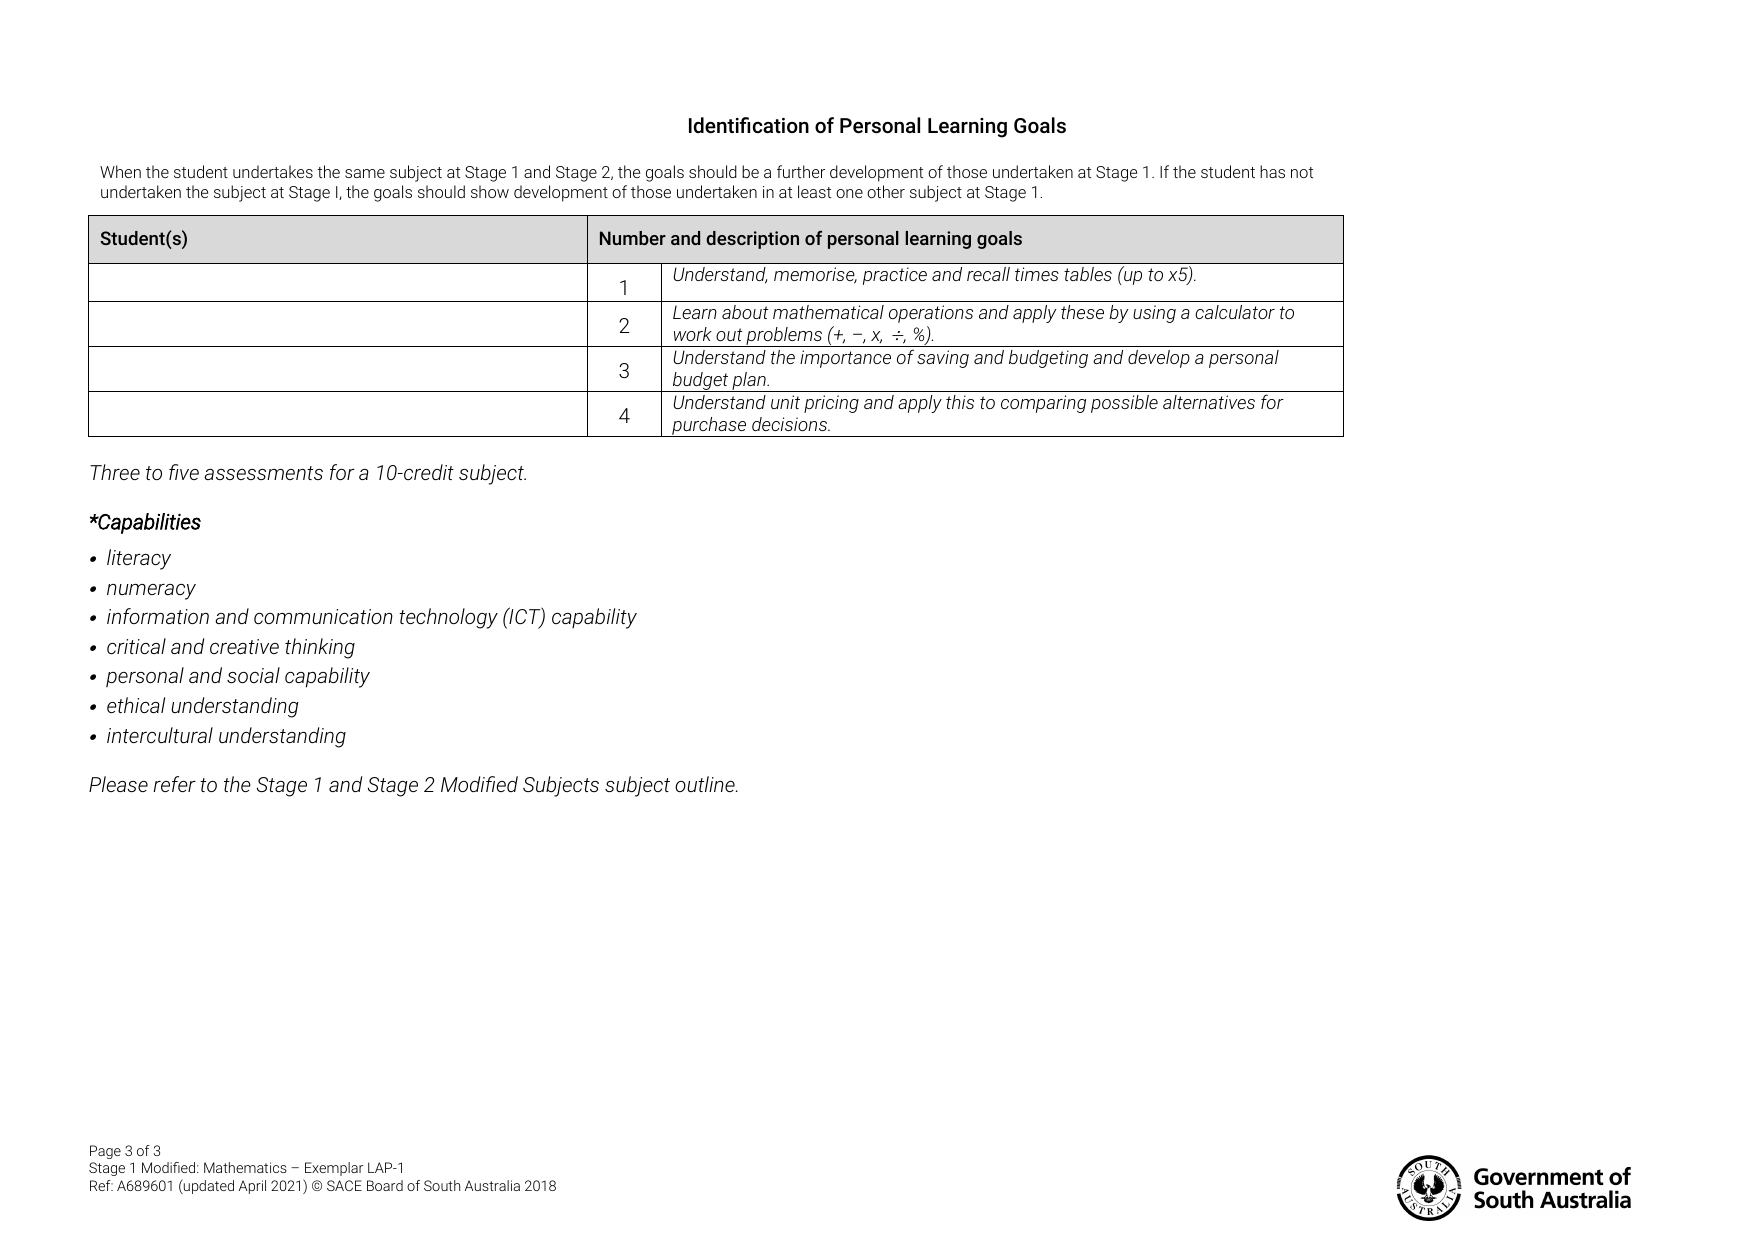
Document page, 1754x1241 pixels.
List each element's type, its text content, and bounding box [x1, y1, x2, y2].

table_cell Student(s) [89, 216, 587, 263]
table_header When the student undertakes the same subject at Stage 1 and Stage 2, the goals should be a further development of those undertaken at Stage 1. If the student has not undertaken the subject at Stage I, the goals should show development of those undertaken in at least one other subject at Stage 1. [89, 151, 1344, 215]
text Please refer to the Stage 1 and Stage 2 Modified Subjects subject outline. [89, 773, 1665, 797]
text Three to five assessments for a 10-credit subject. [89, 461, 1665, 485]
text personal and social capability [89, 665, 1665, 688]
text Identification of Personal Learning Goals [89, 114, 1665, 138]
table_cell [89, 347, 587, 391]
table_cell Learn about mathematical operations and apply these by using a calculator to work out problems (+, –, x, , %). [662, 302, 1343, 346]
text literacy [89, 547, 1665, 570]
table_cell 3 [588, 347, 661, 391]
text ethical understanding [89, 694, 1665, 718]
text numeracy [89, 576, 1665, 599]
table_cell [89, 264, 587, 301]
table_cell [89, 392, 587, 436]
table_cell [89, 302, 587, 346]
table_cell 2 [588, 302, 661, 346]
text intercultural understanding [89, 724, 1665, 748]
table_cell Understand the importance of saving and budgeting and develop a personal budget plan. [662, 347, 1343, 391]
text critical and creative thinking [89, 635, 1665, 659]
table_cell 1 [588, 264, 661, 301]
text information and communication technology (ICT) capability [89, 606, 1665, 629]
table_cell 4 [588, 392, 661, 436]
text *Capabilities [89, 510, 1665, 534]
table_cell Understand unit pricing and apply this to comparing possible alternatives for purchase decisions. [662, 392, 1343, 436]
picture [1396, 1155, 1631, 1221]
table_cell Understand, memorise, practice and recall times tables (up to x5). [662, 264, 1343, 301]
table_cell Number and description of personal learning goals [588, 216, 1343, 263]
